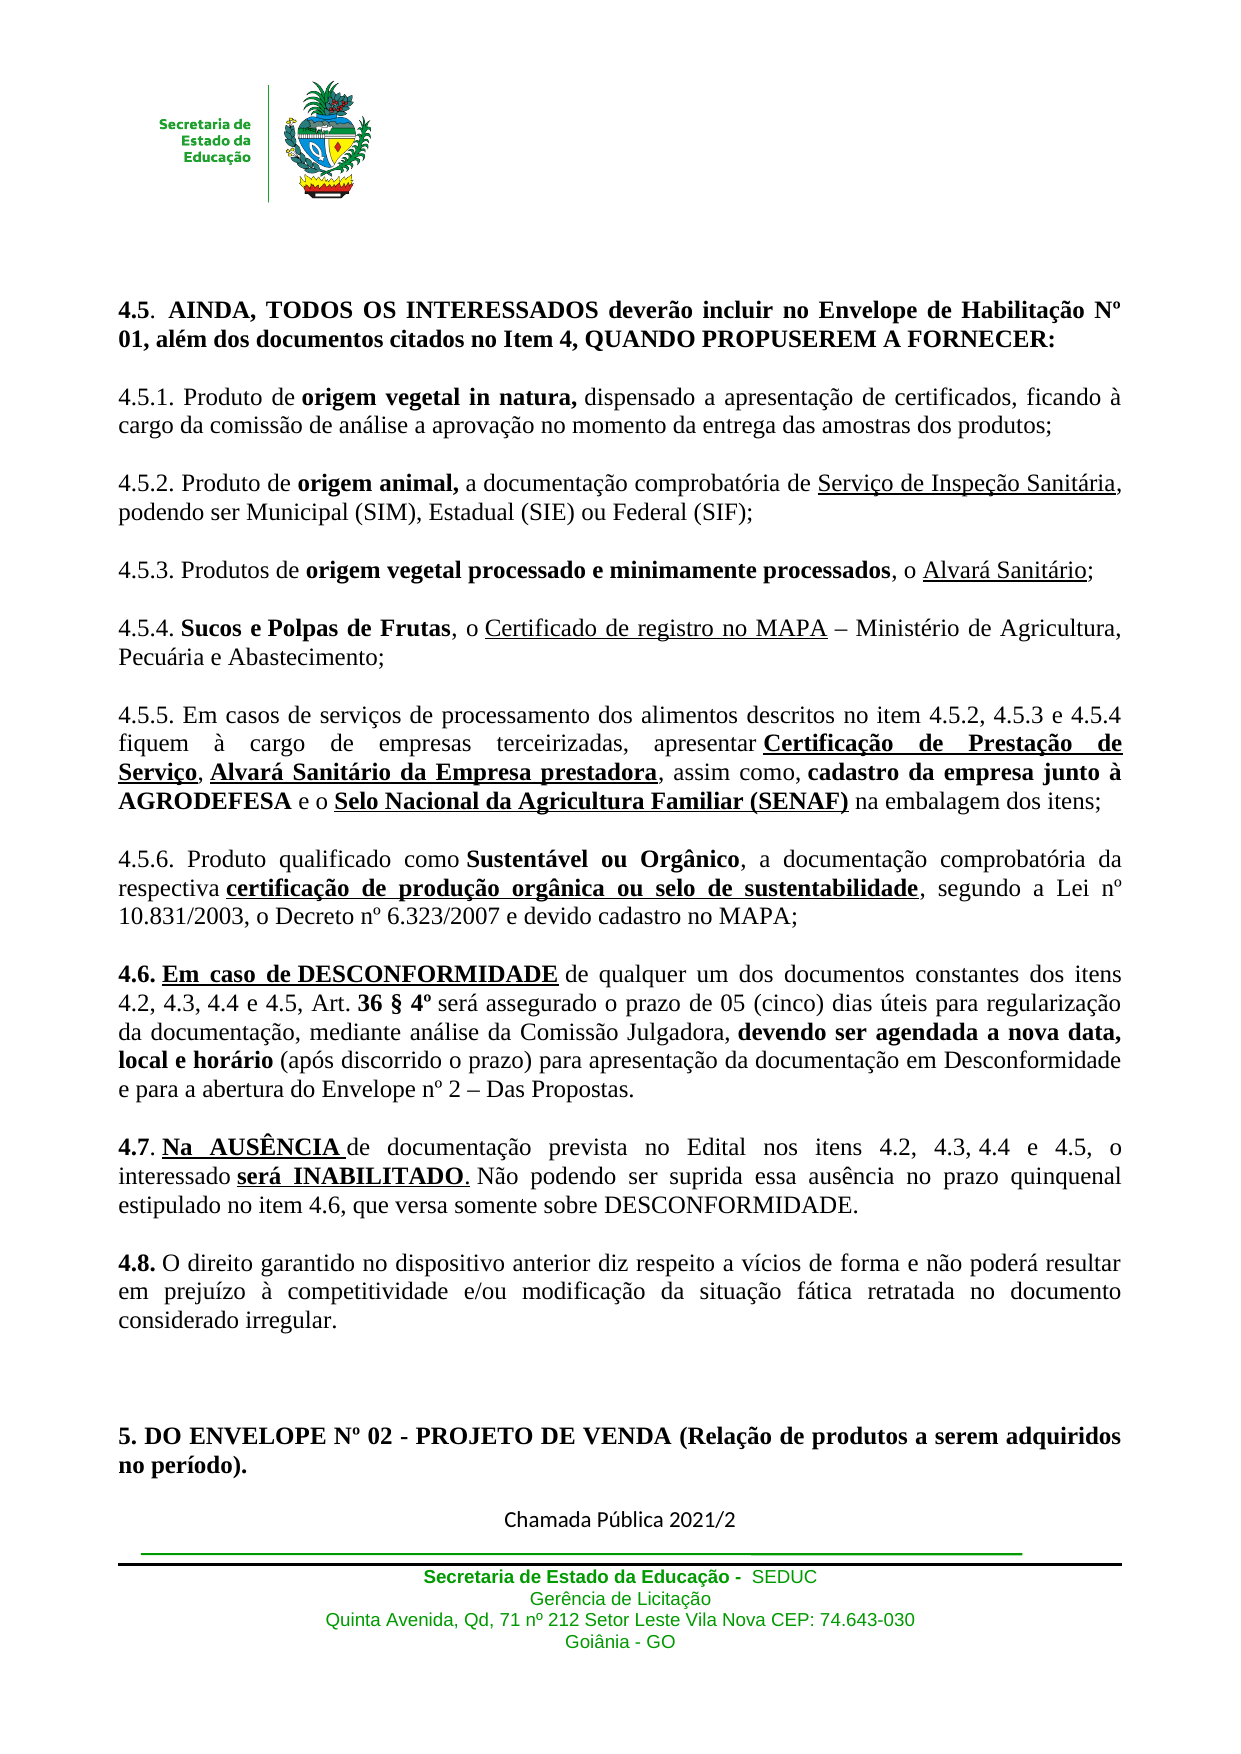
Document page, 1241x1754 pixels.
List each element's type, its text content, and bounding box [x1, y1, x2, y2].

text 4.5.3. Produtos de origem vegetal processado e minimamente processados, o Alvará Sanitário; [118, 555, 1122, 584]
text 4.6. Em caso de DESCONFORMIDADE de qualquer um dos documentos constantes dos itens 4.2, 4.3, 4.4 e 4.5, Art. 36 § 4º será assegurado o prazo de 05 (cinco) dias úteis para regularização da documentação, mediante análise da Comissão Julgadora, devendo ser agendada a nova data, local e horário (após discorrido o prazo) para apresentação da documentação em Desconformidade e para a abertura do Envelope nº 2 – Das Propostas. [118, 959, 1122, 1103]
text 4.5.4. Sucos e Polpas de Frutas, o Certificado de registro no MAPA – Ministério de Agricultura, Pecuária e Abastecimento; [118, 613, 1122, 671]
text 4.8. O direito garantido no dispositivo anterior diz respeito a vícios de forma e não poderá resultar em prejuízo à competitividade e/ou modificação da situação fática retratada no documento considerado irregular. [118, 1248, 1122, 1334]
text 4.5.1. Produto de origem vegetal in natura, dispensado a apresentação de certificados, ficando à cargo da comissão de análise a aprovação no momento da entrega das amostras dos produtos; [118, 382, 1122, 439]
text 4.5.2. Produto de origem animal, a documentação comprobatória de Serviço de Inspeção Sanitária, podendo ser Municipal (SIM), Estadual (SIE) ou Federal (SIF); [118, 468, 1122, 526]
picture [118, 73, 412, 210]
text 4.5.6. Produto qualificado como Sustentável ou Orgânico, a documentação comprobatória da respectiva certificação de produção orgânica ou selo de sustentabilidade, segundo a Lei nº 10.831/2003, o Decreto nº 6.323/2007 e devido cadastro no MAPA; [118, 844, 1122, 930]
text 4.5.5. Em casos de serviços de processamento dos alimentos descritos no item 4.5.2, 4.5.3 e 4.5.4 fiquem à cargo de empresas terceirizadas, apresentar Certificação de Prestação de Serviço, Alvará Sanitário da Empresa prestadora, assim como, cadastro da empresa junto à AGRODEFESA e o Selo Nacional da Agricultura Familiar (SENAF) na embalagem dos itens; [118, 700, 1122, 815]
text 4.5. AINDA, TODOS OS INTERESSADOS deverão incluir no Envelope de Habilitação Nº 01, além dos documentos citados no Item 4, QUANDO PROPUSEREM A FORNECER: [118, 295, 1122, 353]
text 4.7. Na AUSÊNCIA de documentação prevista no Edital nos itens 4.2, 4.3, 4.4 e 4.5, o interessado será INABILITADO. Não podendo ser suprida essa ausência no prazo quinquenal estipulado no item 4.6, que versa somente sobre DESCONFORMIDADE. [118, 1132, 1122, 1218]
text 5. DO ENVELOPE Nº 02 - PROJETO DE VENDA (Relação de produtos a serem adquiridos no período). [118, 1421, 1122, 1478]
